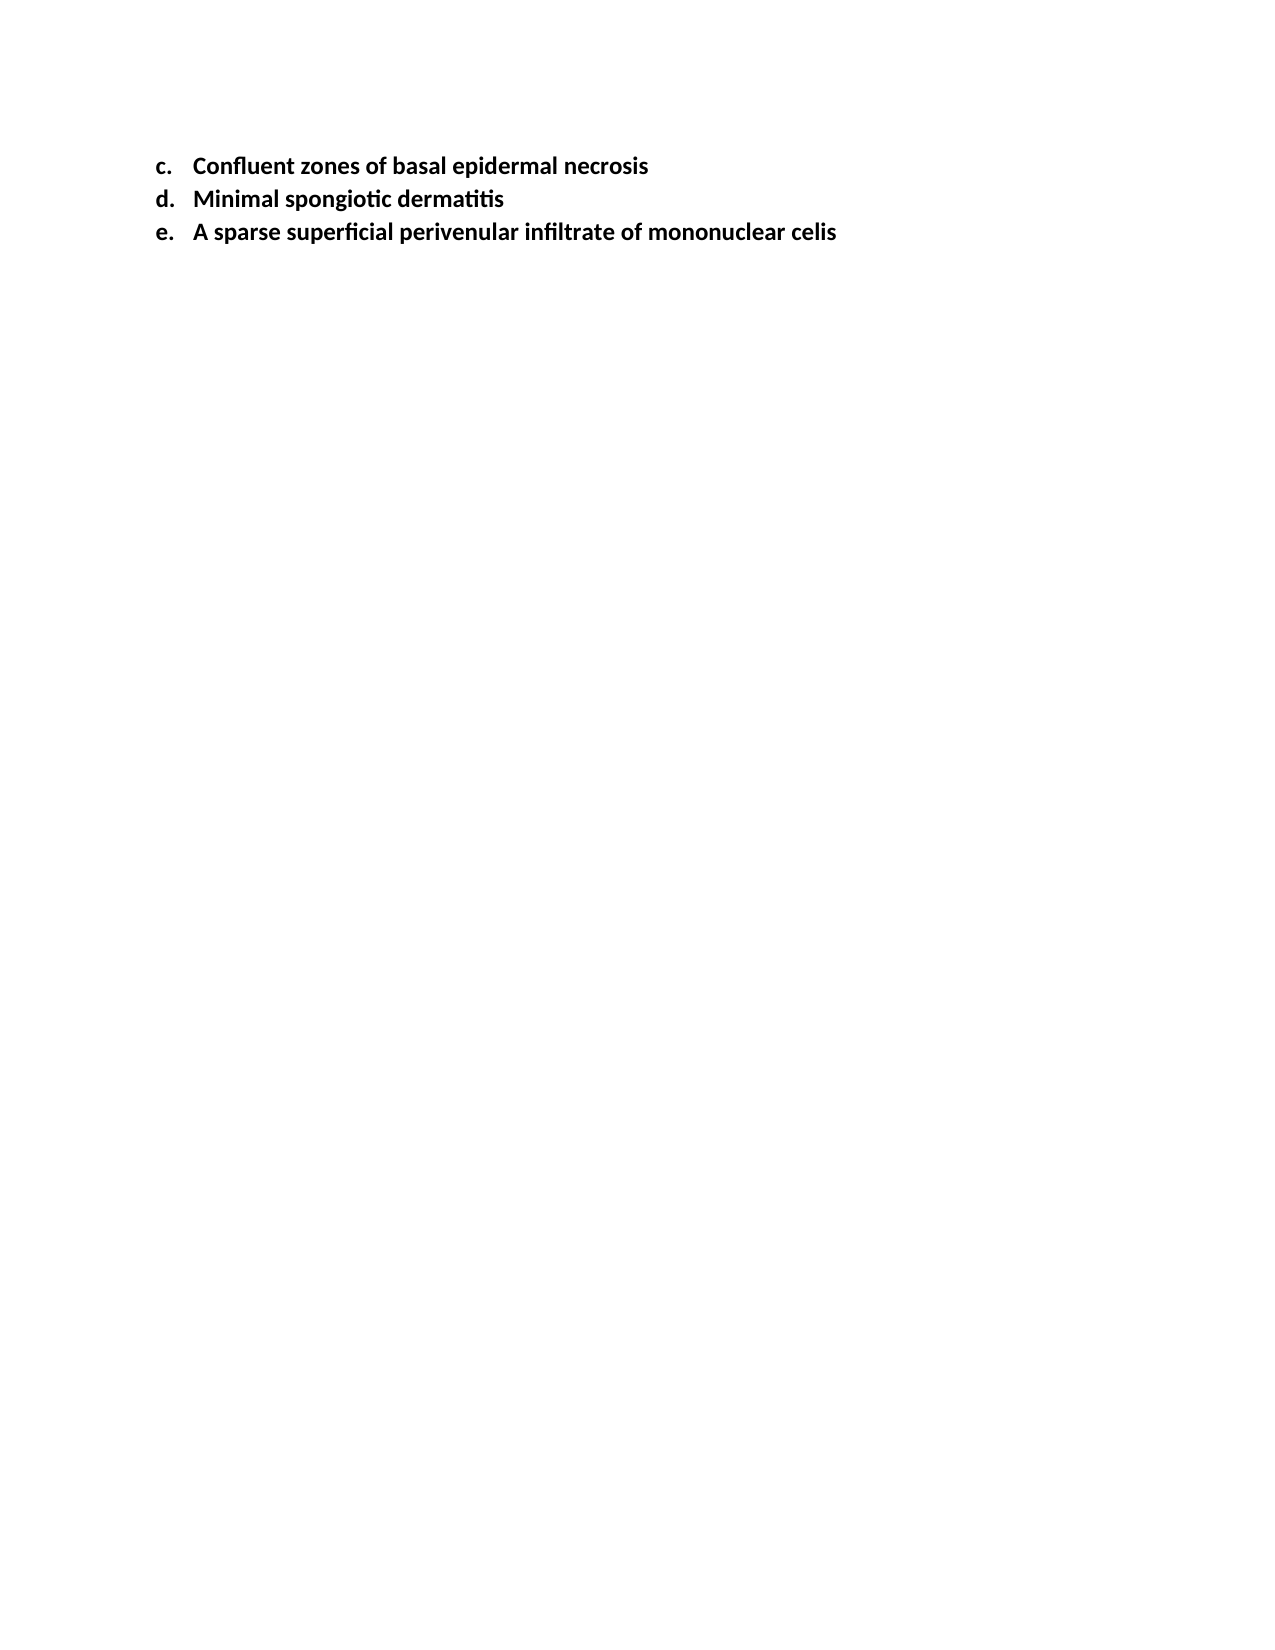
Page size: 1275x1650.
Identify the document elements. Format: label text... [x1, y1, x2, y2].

list Minimal spongiotic dermatitis [155, 183, 1125, 213]
list Confluent zones of basal epidermal necrosis [155, 150, 1125, 181]
list A sparse superficial perivenular infiltrate of mononuclear celis [155, 216, 1125, 246]
